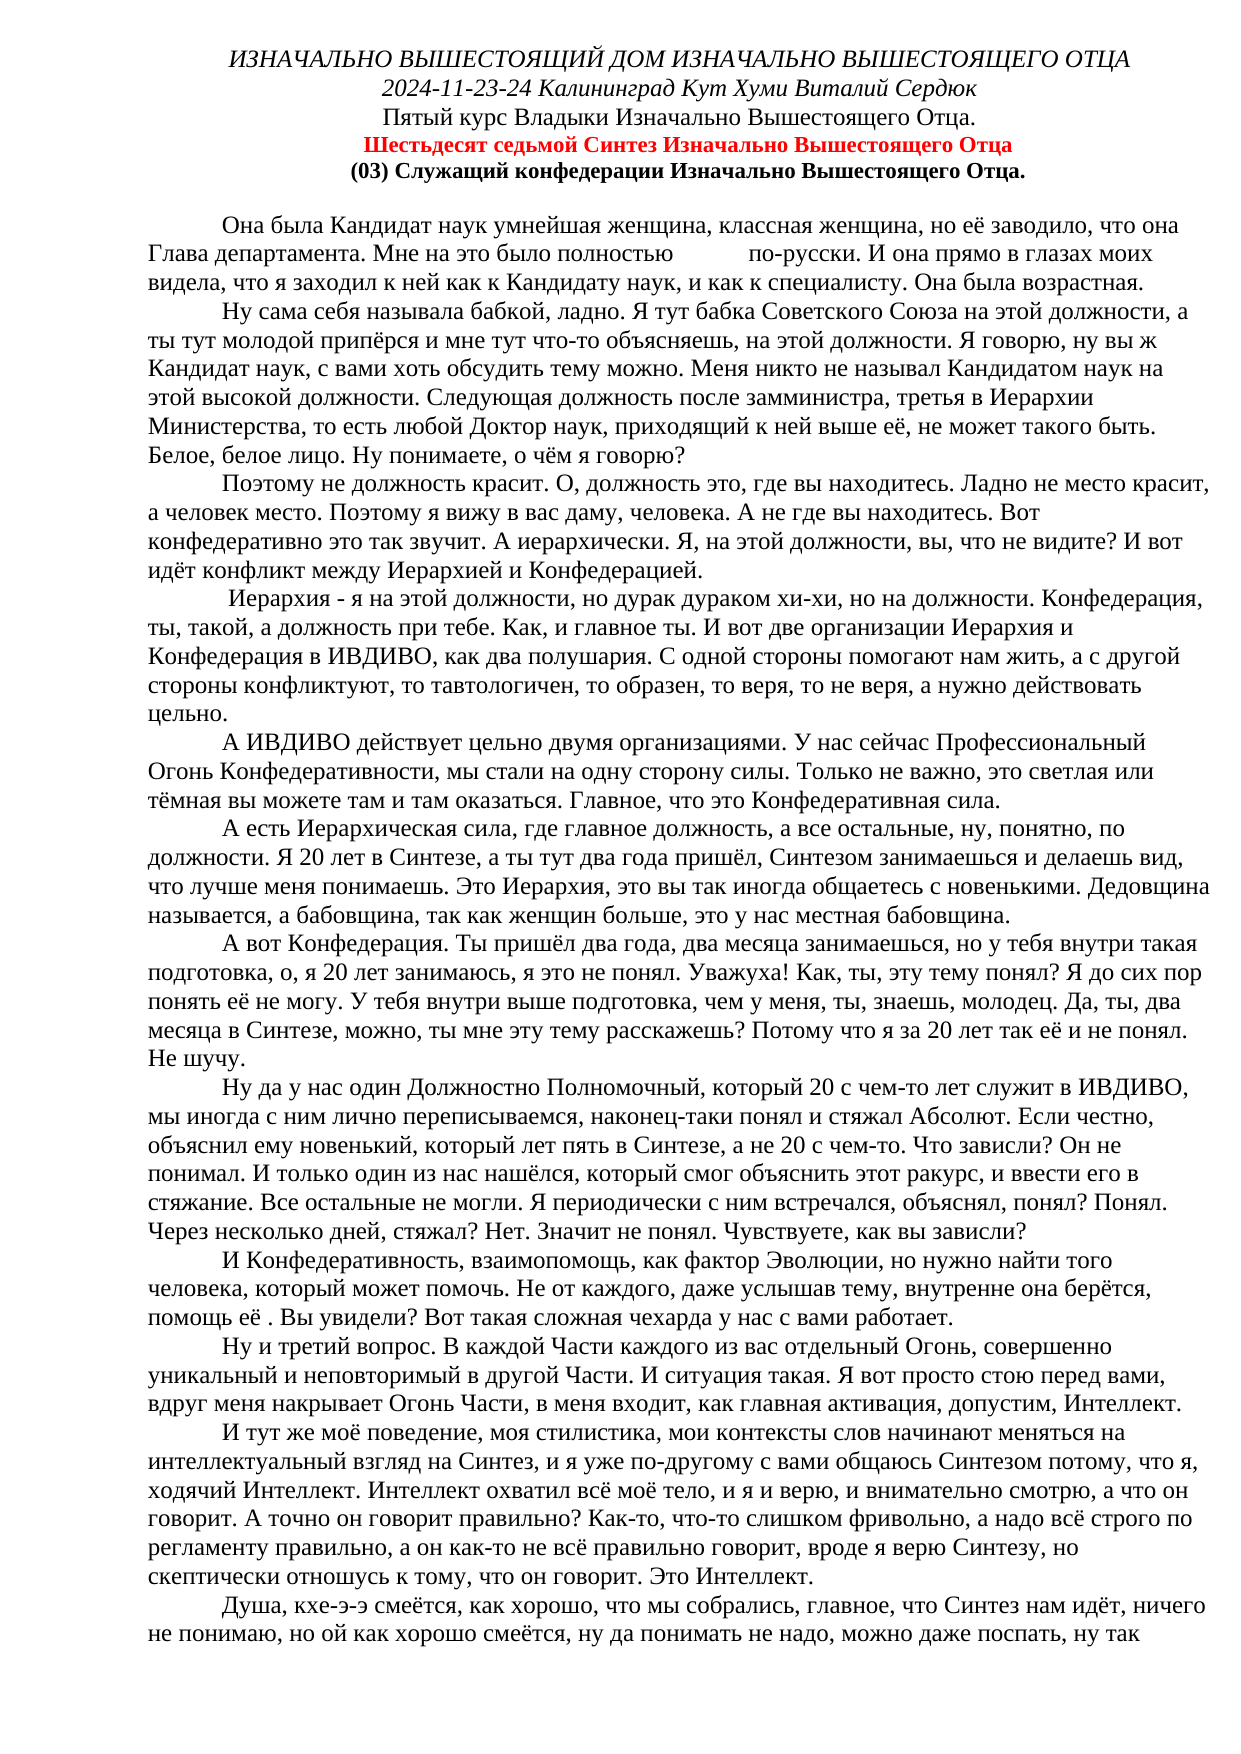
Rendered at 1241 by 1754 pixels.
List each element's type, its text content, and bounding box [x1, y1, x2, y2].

text А вот Конфедерация. Ты пришёл два года, два месяца занимаешься, но у тебя внутри такая подготовка, о, я 20 лет занимаюсь, я это не понял. Уважуха! Как, ты, эту тему понял? Я до сих пор понять её не могу. У тебя внутри выше подготовка, чем у меня, ты, знаешь, молодец. Да, ты, два месяца в Синтезе, можно, ты мне эту тему расскажешь? Потому что я за 20 лет так её и не понял. Не шучу. [148, 928, 1211, 1072]
text Ну да у нас один Должностно Полномочный, который 20 с чем-то лет служит в ИВДИВО, мы иногда с ним лично переписываемся, наконец-таки понял и стяжал Абсолют. Если честно, объяснил ему новенький, который лет пять в Синтезе, а не 20 с чем-то. Что зависли? Он не понимал. И только один из нас нашёлся, который смог объяснить этот ракурс, и ввести его в стяжание. Все остальные не могли. Я периодически с ним встречался, объяснял, понял? Понял. Через несколько дней, стяжал? Нет. Значит не понял. Чувствуете, как вы зависли? [148, 1072, 1211, 1245]
text А есть Иерархическая сила, где главное должность, а все остальные, ну, понятно, по должности. Я 20 лет в Синтезе, а ты тут два года пришёл, Синтезом занимаешься и делаешь вид, что лучше меня понимаешь. Это Иерархия, это вы так иногда общаетесь с новенькими. Дедовщина называется, а бабовщина, так как женщин больше, это у нас местная бабовщина. [148, 813, 1211, 928]
text И Конфедеративность, взаимопомощь, как фактор Эволюции, но нужно найти того человека, который может помочь. Не от каждого, даже услышав тему, внутренне она берётся, помощь её . Вы увидели? Вот такая сложная чехарда у нас с вами работает. [148, 1245, 1211, 1331]
text Иерархия - я на этой должности, но дурак дураком хи-хи, но на должности. Конфедерация, ты, такой, а должность при тебе. Как, и главное ты. И вот две организации Иерархия и Конфедерация в ИВДИВО, как два полушария. С одной стороны помогают нам жить, а с другой стороны конфликтуют, то тавтологичен, то образен, то веря, то не веря, а нужно действовать цельно. [148, 583, 1211, 727]
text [148, 1590, 1211, 1647]
text А ИВДИВО действует цельно двумя организациями. У нас сейчас Профессиональный Огонь Конфедеративности, мы стали на одну сторону силы. Только не важно, это светлая или тёмная вы можете там и там оказаться. Главное, что это Конфедеративная сила. [148, 727, 1211, 813]
text Ну и третий вопрос. В каждой Части каждого из вас отдельный Огонь, совершенно уникальный и неповторимый в другой Части. И ситуация такая. Я вот просто стою перед вами, вдруг меня накрывает Огонь Части, в меня входит, как главная активация, допустим, Интеллект. [148, 1331, 1211, 1417]
text Она была Кандидат наук умнейшая женщина, классная женщина, но её заводило, что она Глава департамента. Мне на это было полностью по-русски. И она прямо в глазах моих видела, что я заходил к ней как к Кандидату наук, и как к специалисту. Она была возрастная. [148, 210, 1211, 296]
text Ну сама себя называла бабкой, ладно. Я тут бабка Советского Союза на этой должности, а ты тут молодой припёрся и мне тут что-то объясняешь, на этой должности. Я говорю, ну вы ж Кандидат наук, с вами хоть обсудить тему можно. Меня никто не называл Кандидатом наук на этой высокой должности. Следующая должность после замминистра, третья в Иерархии Министерства, то есть любой Доктор наук, приходящий к ней выше её, не может такого быть. Белое, белое лицо. Ну понимаете, о чём я говорю? [148, 296, 1211, 468]
text И тут же моё поведение, моя стилистика, мои контексты слов начинают меняться на интеллектуальный взгляд на Синтез, и я уже по-другому с вами общаюсь Синтезом потому, что я, ходячий Интеллект. Интеллект охватил всё моё тело, и я и верю, и внимательно смотрю, а что он говорит. А точно он говорит правильно? Как-то, что-то слишком фривольно, а надо всё строго по регламенту правильно, а он как-то не всё правильно говорит, вроде я верю Синтезу, но скептически отношусь к тому, что он говорит. Это Интеллект. [148, 1417, 1211, 1590]
text Поэтому не должность красит. О, должность это, где вы находитесь. Ладно не место красит, а человек место. Поэтому я вижу в вас даму, человека. А не где вы находитесь. Вот конфедеративно это так звучит. А иерархически. Я, на этой должности, вы, что не видите? И вот идёт конфликт между Иерархией и Конфедерацией. [148, 468, 1211, 583]
